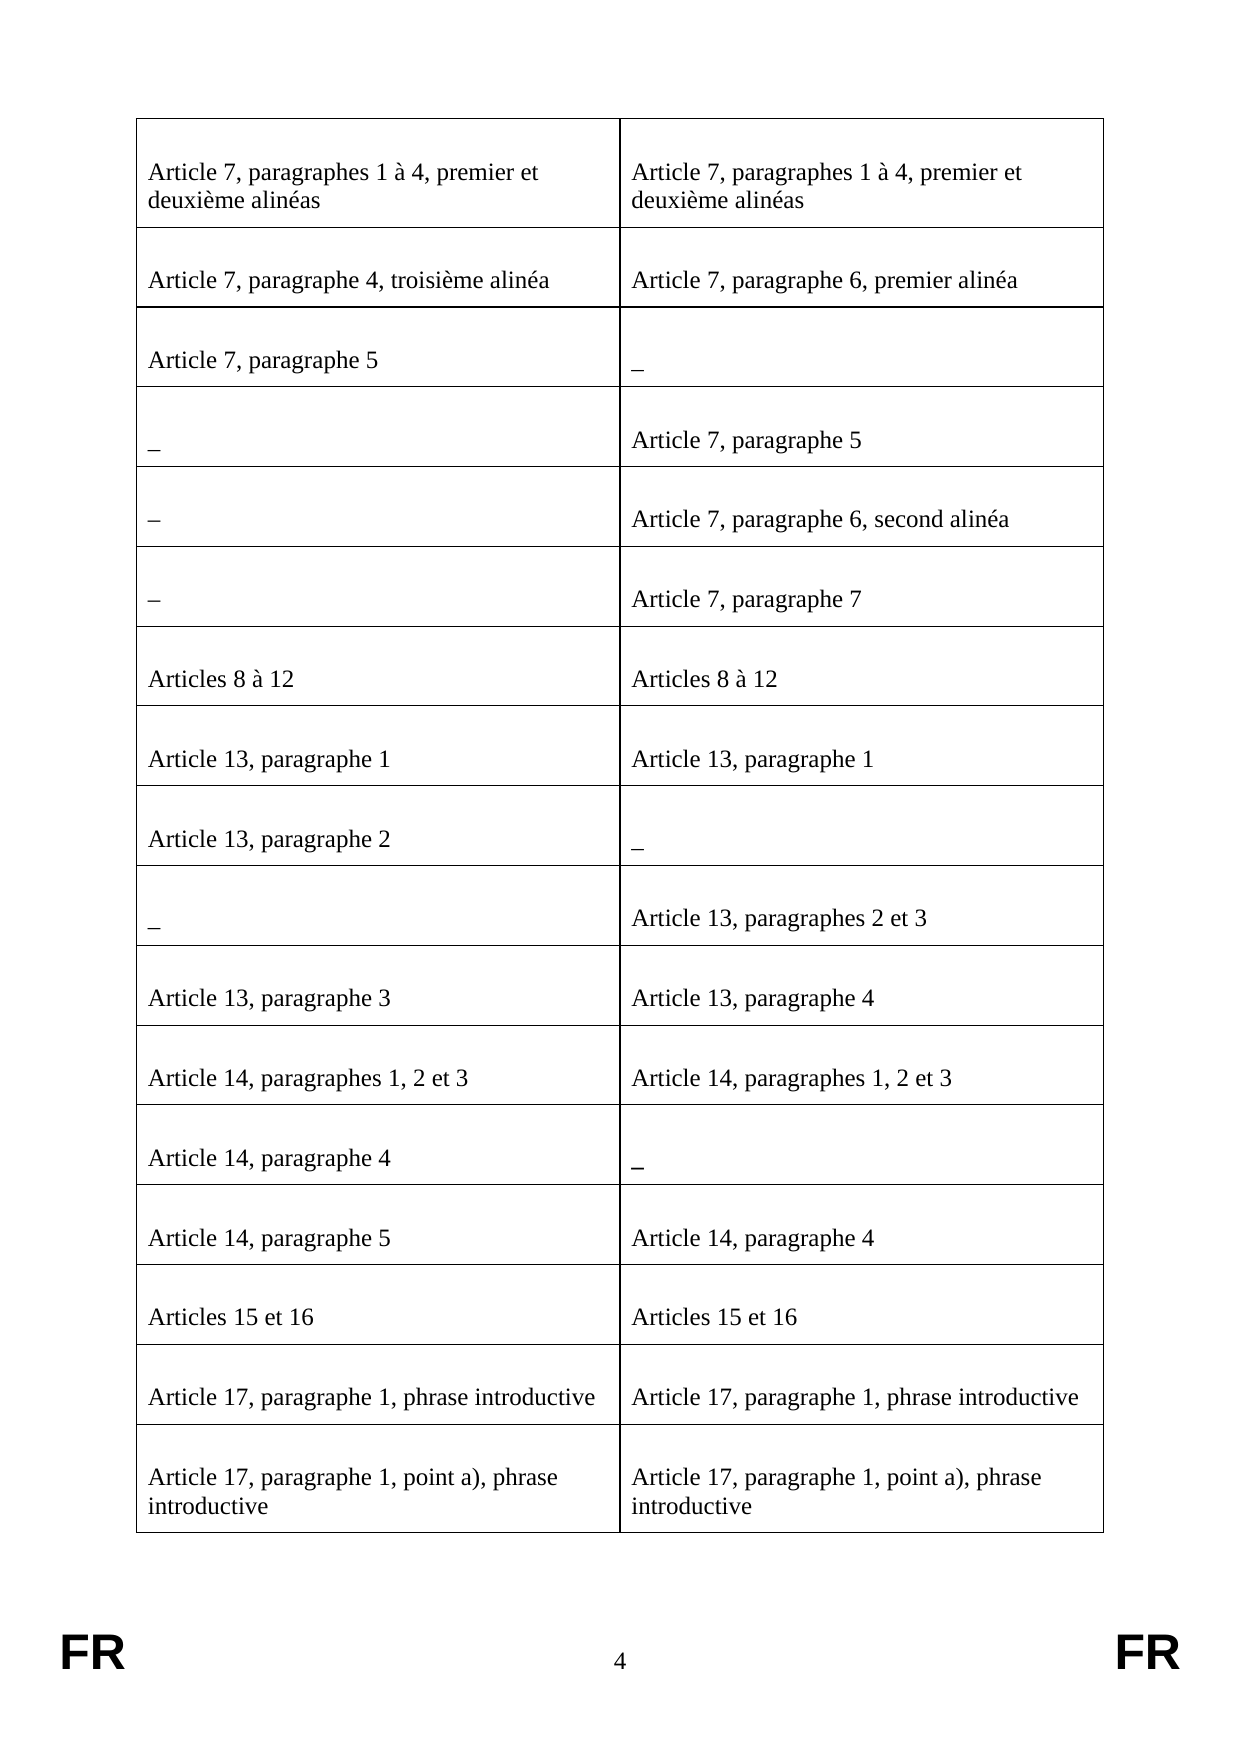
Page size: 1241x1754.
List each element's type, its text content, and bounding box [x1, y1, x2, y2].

table_cell _ [621, 786, 1103, 865]
table_cell Articles 8 à 12 [137, 627, 619, 705]
table_cell Article 14, paragraphes 1, 2 et 3 [621, 1026, 1103, 1104]
table_cell Article 14, paragraphe 4 [137, 1105, 619, 1184]
table_cell Article 13, paragraphe 2 [137, 786, 619, 865]
table_cell Article 7, paragraphes 1 à 4, premier et deuxième alinéas [137, 119, 619, 227]
table_cell Article 7, paragraphe 6, second alinéa [621, 467, 1103, 546]
table_cell Article 17, paragraphe 1, point a), phrase introductive [137, 1425, 619, 1532]
table_cell Articles 15 et 16 [137, 1265, 619, 1344]
table_cell Article 13, paragraphe 1 [621, 706, 1103, 785]
table_cell Article 7, paragraphe 7 [621, 547, 1103, 626]
table_cell – [137, 467, 619, 546]
table_cell Article 7, paragraphes 1 à 4, premier et deuxième alinéas [621, 119, 1103, 227]
table_cell – [137, 547, 619, 626]
table_cell _ [621, 308, 1103, 386]
table_cell Article 13, paragraphe 1 [137, 706, 619, 785]
table_cell Article 7, paragraphe 6, premier alinéa [621, 228, 1103, 306]
table_cell Articles 8 à 12 [621, 627, 1103, 705]
table_cell Article 14, paragraphe 4 [621, 1185, 1103, 1264]
table_cell _ [621, 1105, 1103, 1184]
table_cell Article 14, paragraphes 1, 2 et 3 [137, 1026, 619, 1104]
table_cell Article 7, paragraphe 5 [621, 387, 1103, 466]
table_cell Article 13, paragraphe 4 [621, 946, 1103, 1024]
table_cell Article 17, paragraphe 1, phrase introductive [621, 1345, 1103, 1423]
table_cell Article 17, paragraphe 1, point a), phrase introductive [621, 1425, 1103, 1532]
table_cell Article 13, paragraphes 2 et 3 [621, 866, 1103, 945]
table_cell _ [137, 387, 619, 466]
table_cell Articles 15 et 16 [621, 1265, 1103, 1344]
table_cell Article 17, paragraphe 1, phrase introductive [137, 1345, 619, 1423]
table_cell Article 14, paragraphe 5 [137, 1185, 619, 1264]
table_cell Article 7, paragraphe 5 [137, 308, 619, 386]
table_cell _ [137, 866, 619, 945]
table_cell Article 13, paragraphe 3 [137, 946, 619, 1024]
table_cell Article 7, paragraphe 4, troisième alinéa [137, 228, 619, 306]
